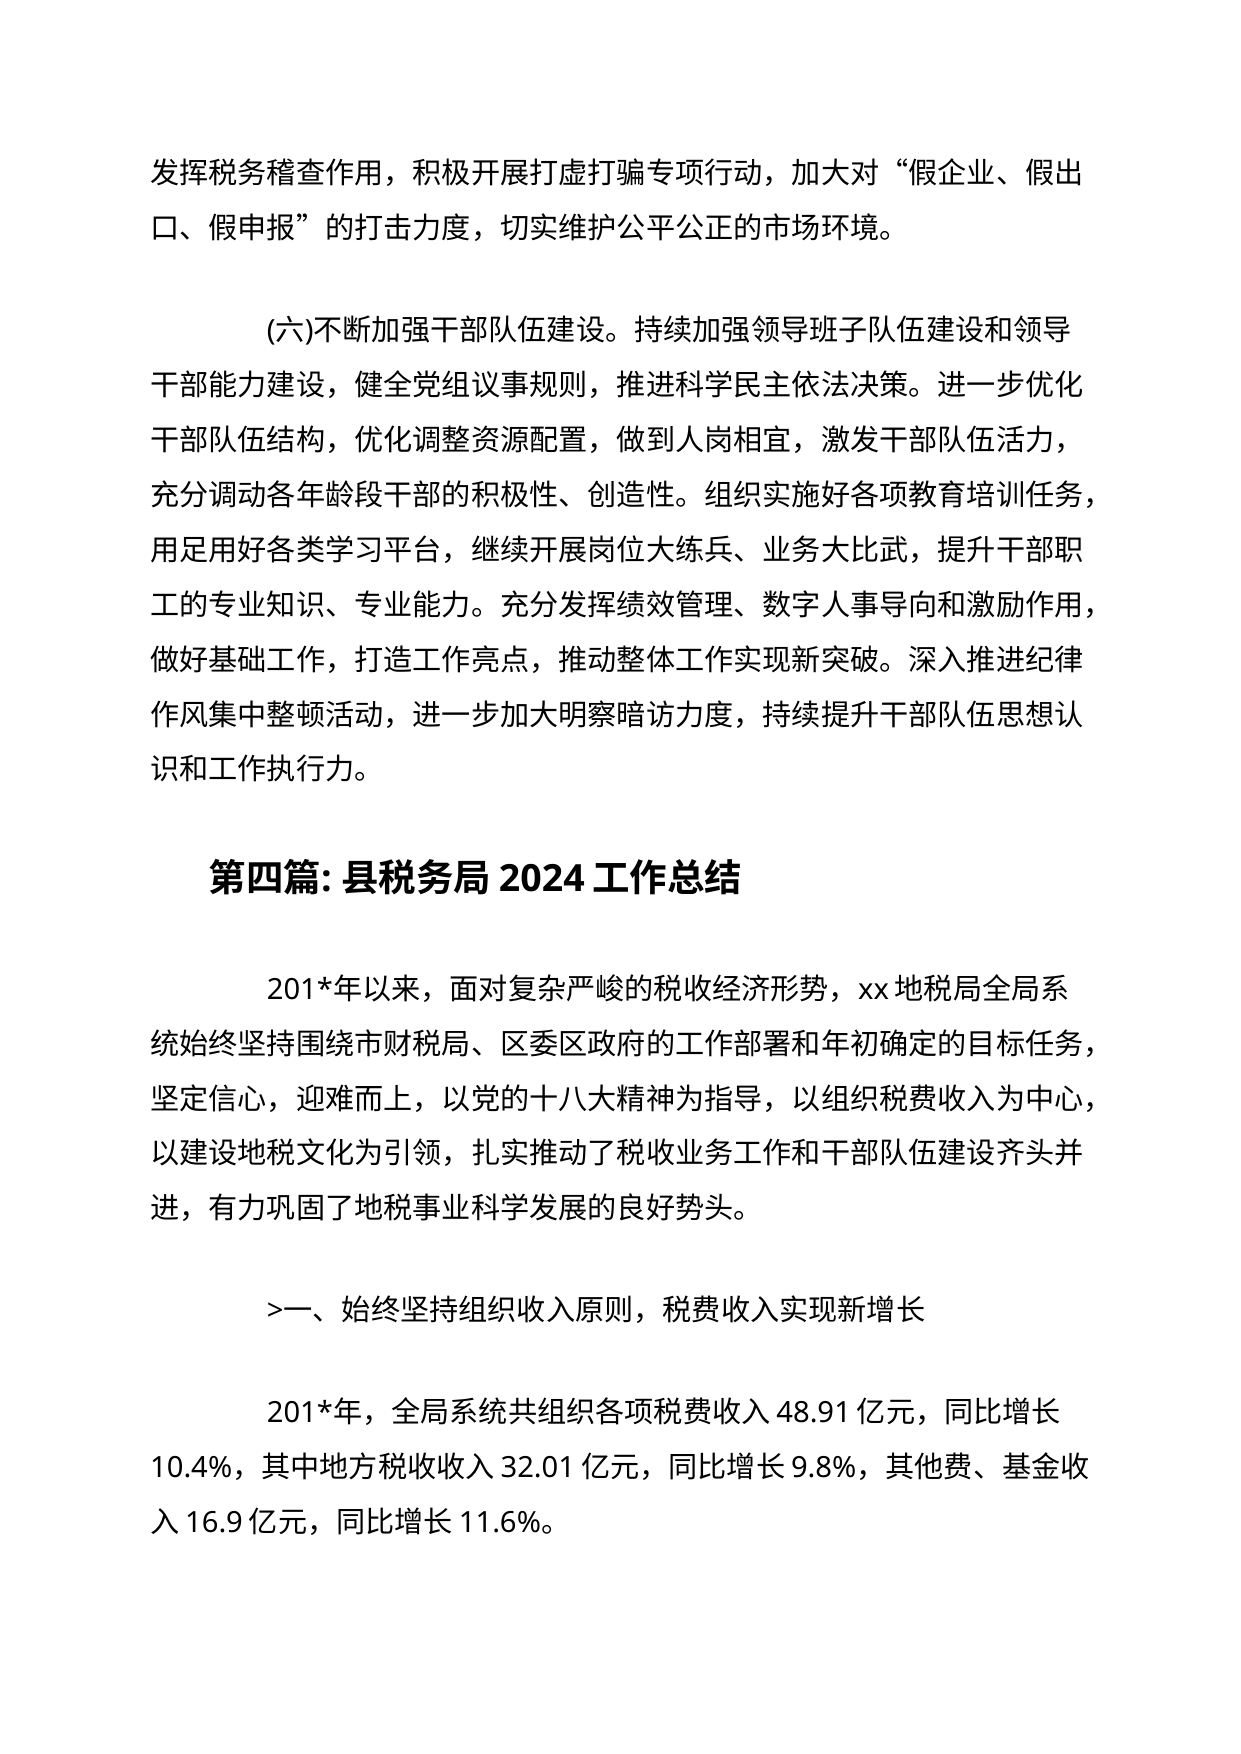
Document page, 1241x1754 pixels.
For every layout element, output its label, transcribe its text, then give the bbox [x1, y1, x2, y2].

text 第四篇: 县税务局2024工作总结 [150, 848, 1090, 902]
text 201*年，全局系统共组织各项税费收入48.91亿元，同比增长10.4%，其中地方税收收入32.01亿元，同比增长9.8%，其他费、基金收入16.9亿元，同比增长11.6%。 [150, 1389, 1090, 1541]
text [150, 150, 1090, 247]
text >一、始终坚持组织收入原则，税费收入实现新增长 [150, 1287, 1090, 1329]
text (六)不断加强干部队伍建设。持续加强领导班子队伍建设和领导干部能力建设，健全党组议事规则，推进科学民主依法决策。进一步优化干部队伍结构，优化调整资源配置，做到人岗相宜，激发干部队伍活力，充分调动各年龄段干部的积极性、创造性。组织实施好各项教育培训任务，用足用好各类学习平台，继续开展岗位大练兵、业务大比武，提升干部职工的专业知识、专业能力。充分发挥绩效管理、数字人事导向和激励作用，做好基础工作，打造工作亮点，推动整体工作实现新突破。深入推进纪律作风集中整顿活动，进一步加大明察暗访力度，持续提升干部队伍思想认识和工作执行力。 [150, 307, 1090, 788]
text 201*年以来，面对复杂严峻的税收经济形势，xx地税局全局系统始终坚持围绕市财税局、区委区政府的工作部署和年初确定的目标任务，坚定信心，迎难而上，以党的十八大精神为指导，以组织税费收入为中心，以建设地税文化为引领，扎实推动了税收业务工作和干部队伍建设齐头并进，有力巩固了地税事业科学发展的良好势头。 [150, 965, 1090, 1227]
